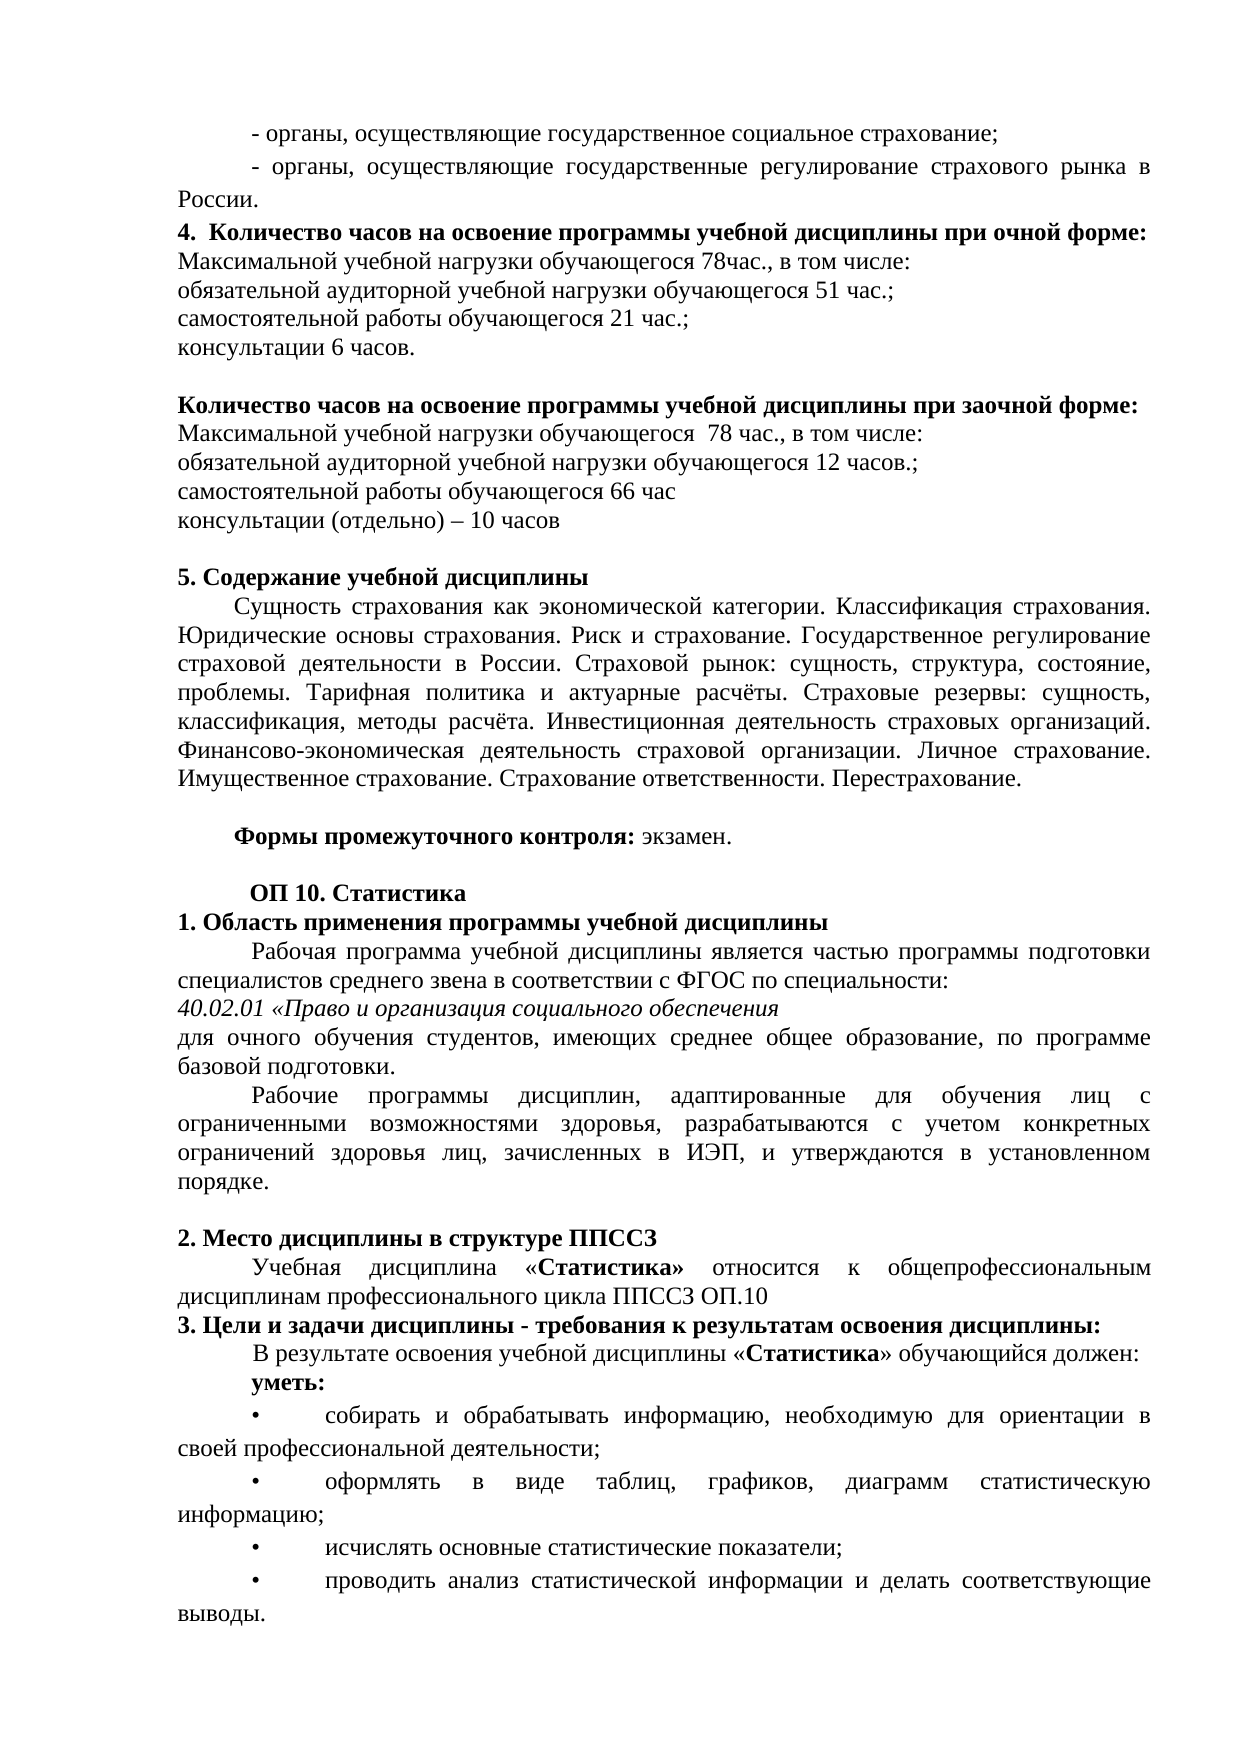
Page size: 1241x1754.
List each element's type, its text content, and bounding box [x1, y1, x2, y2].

text • проводить анализ статистической информации и делать соответствующие выводы. [177, 1565, 1152, 1627]
text Максимальной учебной нагрузки обучающегося 78 час., в том числе: [177, 418, 1152, 447]
text • исчислять основные статистические показатели; [177, 1532, 1152, 1561]
text консультации (отдельно) – 10 часов [177, 505, 1152, 533]
text Формы промежуточного контроля: экзамен. [177, 821, 1152, 850]
text самостоятельной работы обучающегося 21 час.; [177, 303, 1152, 332]
text 3. Цели и задачи дисциплины - требования к результатам освоения дисциплины: [177, 1310, 1152, 1338]
text для очного обучения студентов, имеющих среднее общее образование, по программе базовой подготовки. [177, 1022, 1152, 1080]
text 40.02.01 «Право и организация социального обеспечения [177, 993, 1152, 1022]
text Максимальной учебной нагрузки обучающегося 78час., в том числе: [177, 246, 1152, 275]
text 4. Количество часов на освоение программы учебной дисциплины при очной форме: [177, 217, 1152, 246]
text Количество часов на освоение программы учебной дисциплины при заочной форме: [177, 390, 1152, 418]
text • собирать и обрабатывать информацию, необходимую для ориентации в своей профессиональной деятельности; [177, 1400, 1152, 1462]
text Рабочая программа учебной дисциплины является частью программы подготовки специалистов среднего звена в соответствии с ФГОС по специальности: [177, 936, 1152, 993]
text обязательной аудиторной учебной нагрузки обучающегося 12 чаcов.; [177, 447, 1152, 476]
text - органы, осуществляющие государственное социальное страхование; [177, 118, 1152, 147]
text ОП 10. Статистика [174, 878, 1152, 907]
text обязательной аудиторной учебной нагрузки обучающегося 51 чаc.; [177, 275, 1152, 303]
text консультации 6 часов. [177, 332, 1152, 361]
text 1. Область применения программы учебной дисциплины [177, 907, 1152, 936]
text самостоятельной работы обучающегося 66 час [177, 476, 1152, 505]
text Учебная дисциплина «Статистика» относится к общепрофессиональным дисциплинам профессионального цикла ППССЗ ОП.10 [177, 1252, 1152, 1310]
text - органы, осуществляющие государственные регулирование страхового рынка в России. [177, 151, 1152, 213]
text В результате освоения учебной дисциплины «Статистика» обучающийся должен: [177, 1338, 1152, 1367]
text • оформлять в виде таблиц, графиков, диаграмм статистическую информацию; [177, 1466, 1152, 1528]
text 5. Содержание учебной дисциплины [177, 562, 1152, 591]
text Рабочие программы дисциплин, адаптированные для обучения лиц с ограниченными возможностями здоровья, разрабатываются с учетом конкретных ограничений здоровья лиц, зачисленных в ИЭП, и утверждаются в установленном порядке. [177, 1080, 1152, 1195]
text 2. Место дисциплины в структуре ППССЗ [177, 1223, 1152, 1252]
text уметь: [177, 1367, 1152, 1396]
text Сущность страхования как экономической категории. Классификация страхования. Юридические основы страхования. Риск и страхование. Государственное регулирование страховой деятельности в России. Страховой рынок: сущность, структура, состояние, проблемы. Тарифная политика и актуарные расчёты. Страховые резервы: сущность, классификация, методы расчёта. Инвестиционная деятельность страховых организаций. Финансово-экономическая деятельность страховой организации. Личное страхование. Имущественное страхование. Страхование ответственности. Перестрахование. [177, 591, 1152, 792]
